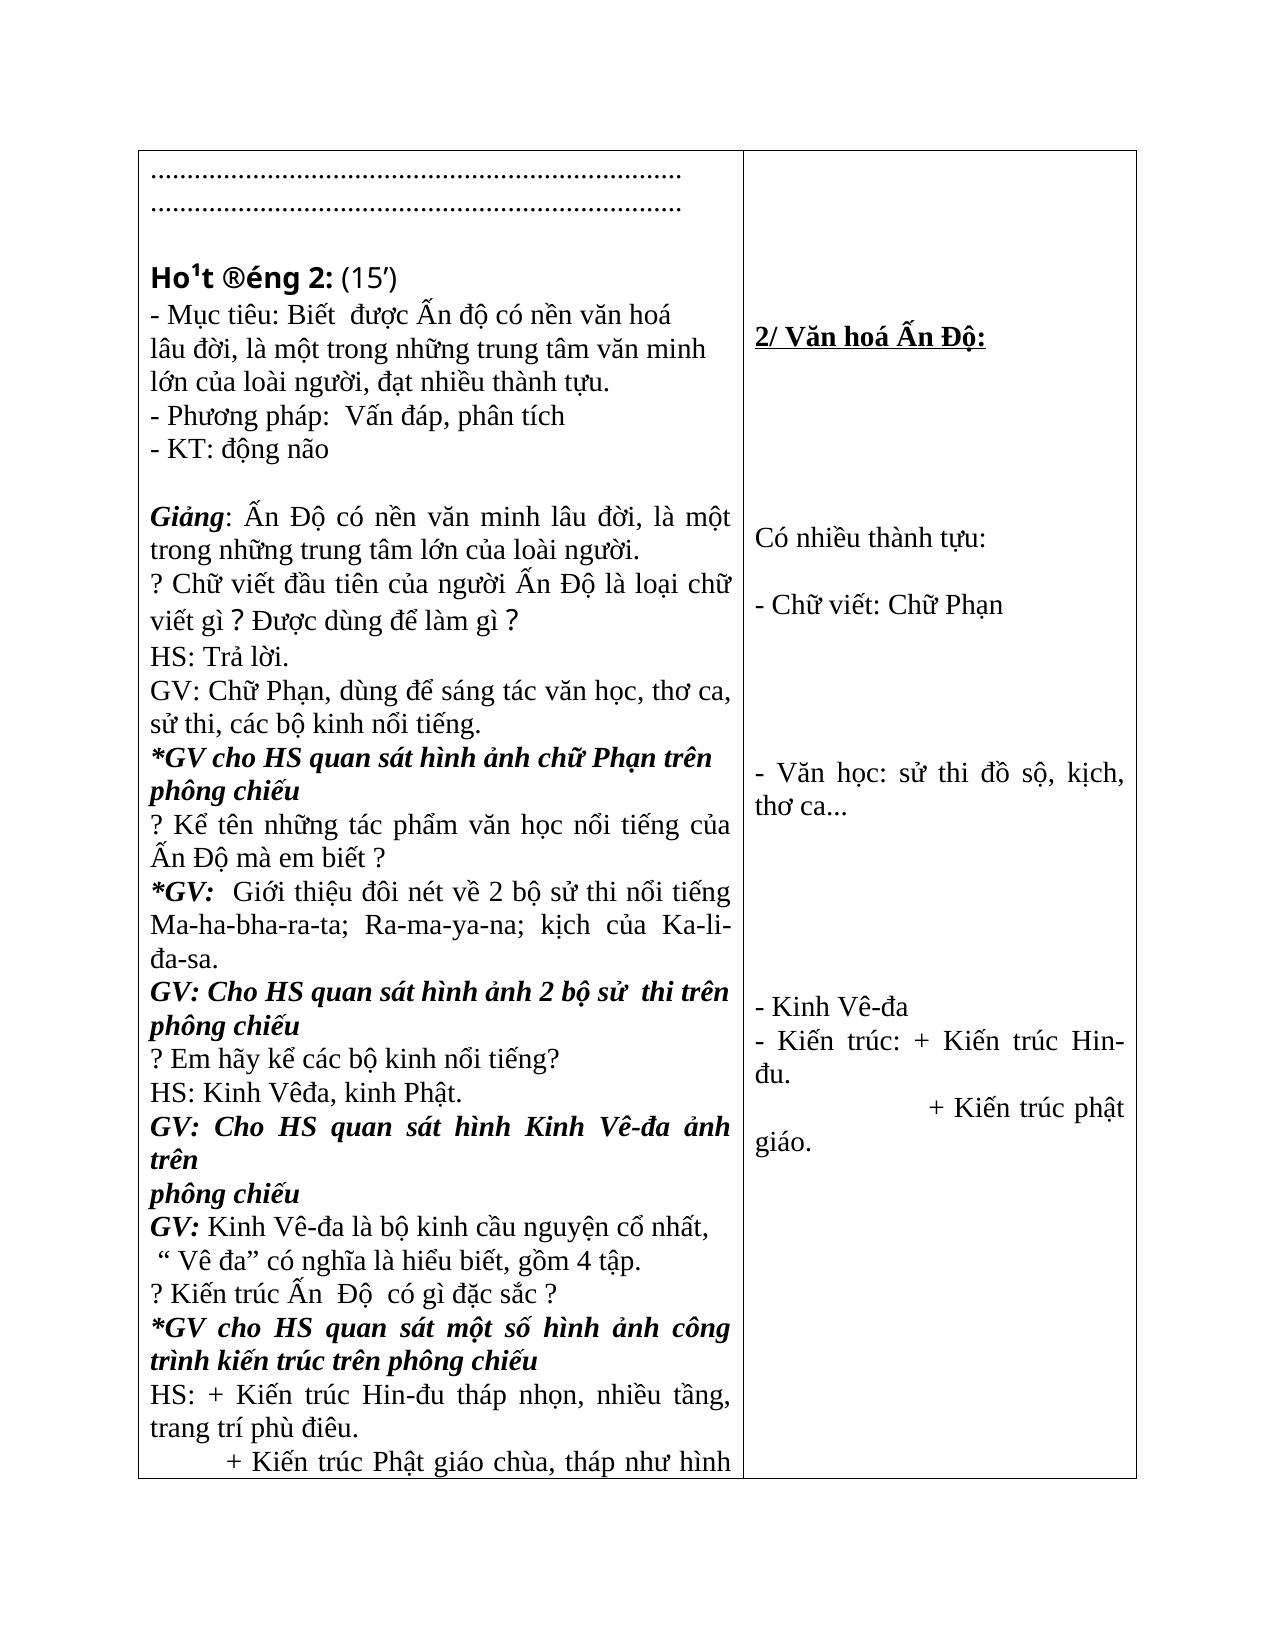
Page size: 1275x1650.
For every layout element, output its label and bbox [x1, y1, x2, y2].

table_cell [139, 151, 743, 1478]
table_cell [744, 151, 1136, 1478]
